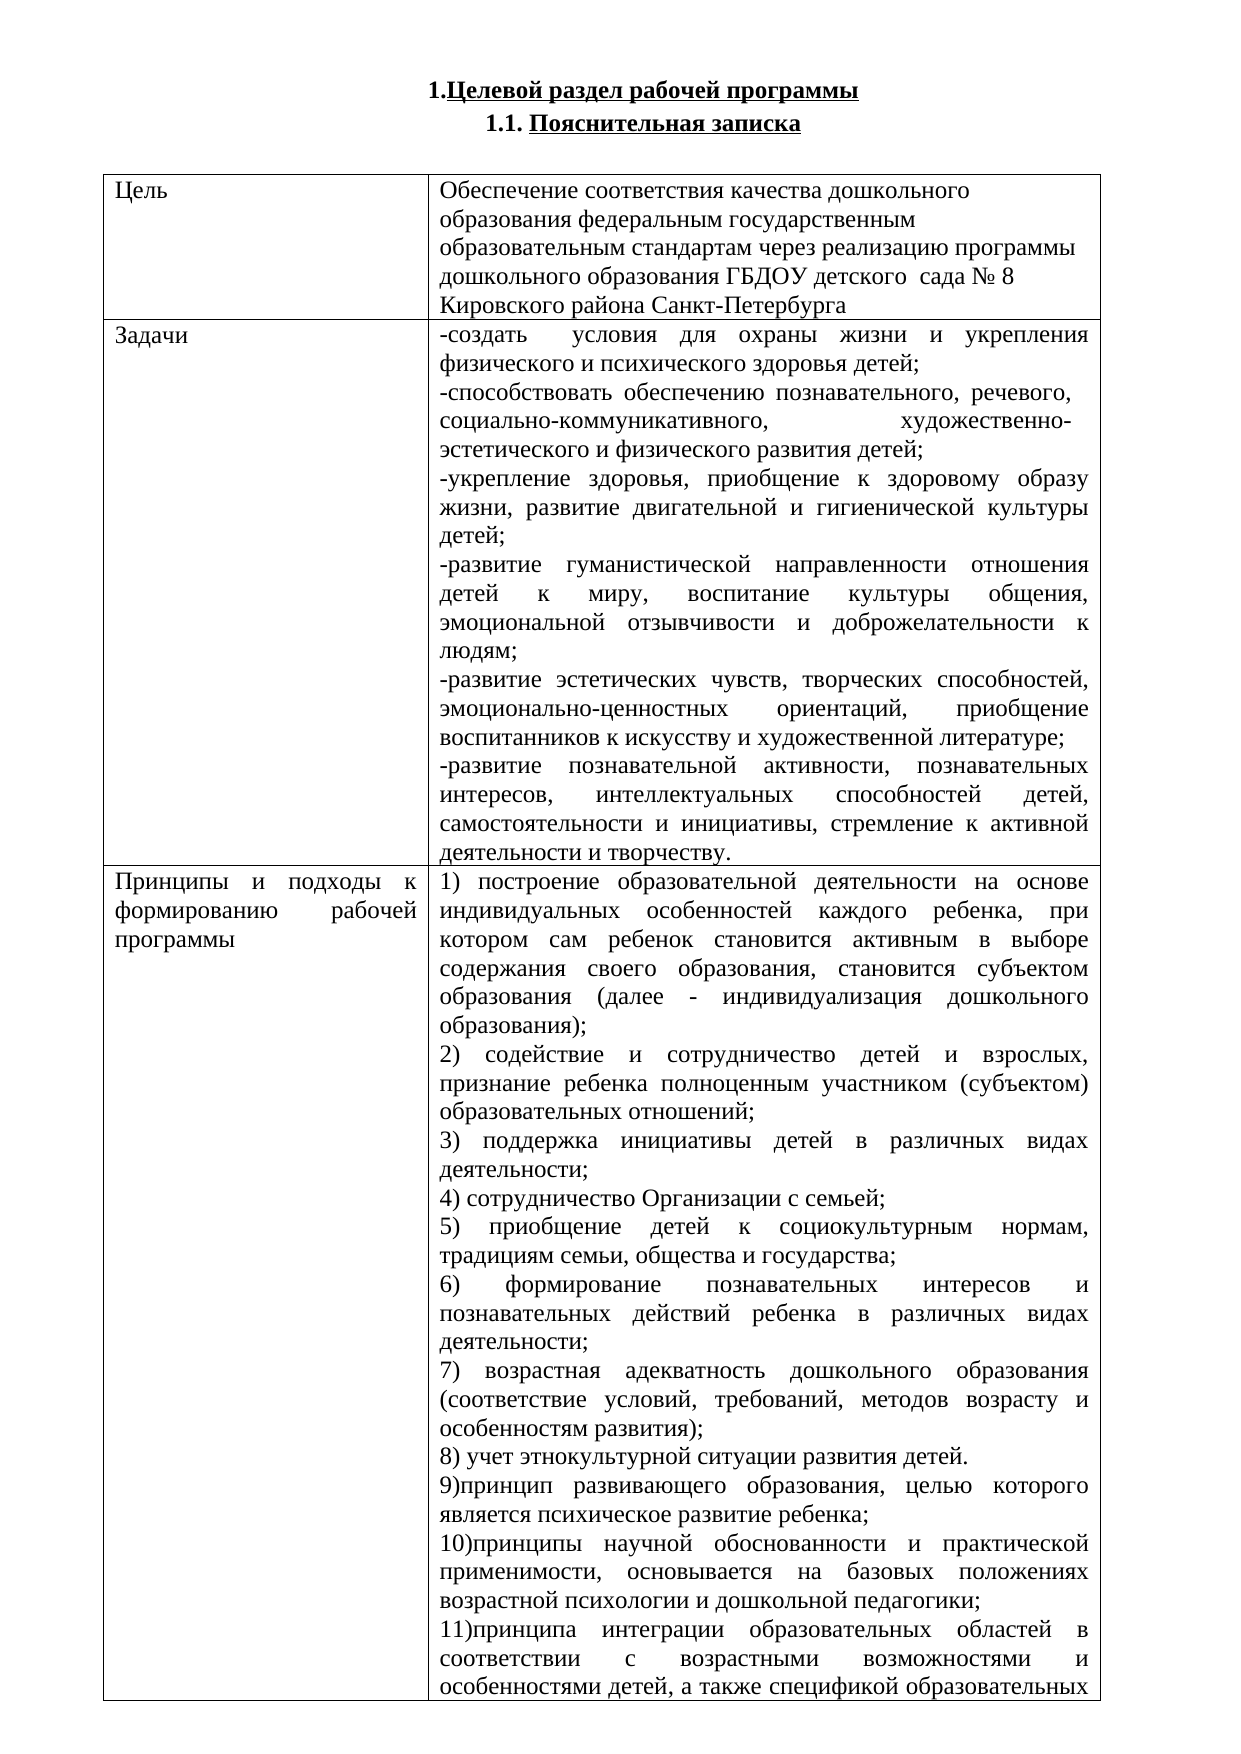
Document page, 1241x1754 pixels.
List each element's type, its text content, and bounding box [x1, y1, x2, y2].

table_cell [104, 866, 428, 1700]
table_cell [429, 866, 1100, 1700]
table_cell Задачи [104, 320, 428, 865]
table_cell -создать условия для охраны жизни и укрепления физического и психического здоровья детей; -способствовать обеспечению познавательного, речевого, социально-коммуникативного, художественно-эстетического и физического развития детей; -укрепление здоровья, приобщение к здоровому образу жизни, развитие двигательной и гигиенической культуры детей; -развитие гуманистической направленности отношения детей к миру, воспитание культуры общения, эмоциональной отзывчивости и доброжелательности к людям; -развитие эстетических чувств, творческих способностей, эмоционально-ценностных ориентаций, приобщение воспитанников к искусству и художественной литературе; -развитие познавательной активности, познавательных интересов, интеллектуальных способностей детей, самостоятельности и инициативы, стремление к активной деятельности и творчеству. [429, 320, 1100, 865]
text 1.Целевой раздел рабочей программы [114, 75, 1172, 104]
text 1.1. Пояснительная записка [114, 108, 1172, 137]
table_header Цель [104, 175, 428, 319]
table_header Обеспечение соответствия качества дошкольного образования федеральным государственным образовательным стандартам через реализацию программы дошкольного образования ГБДОУ детского сада № 8 Кировского района Санкт-Петербурга [429, 175, 1100, 319]
